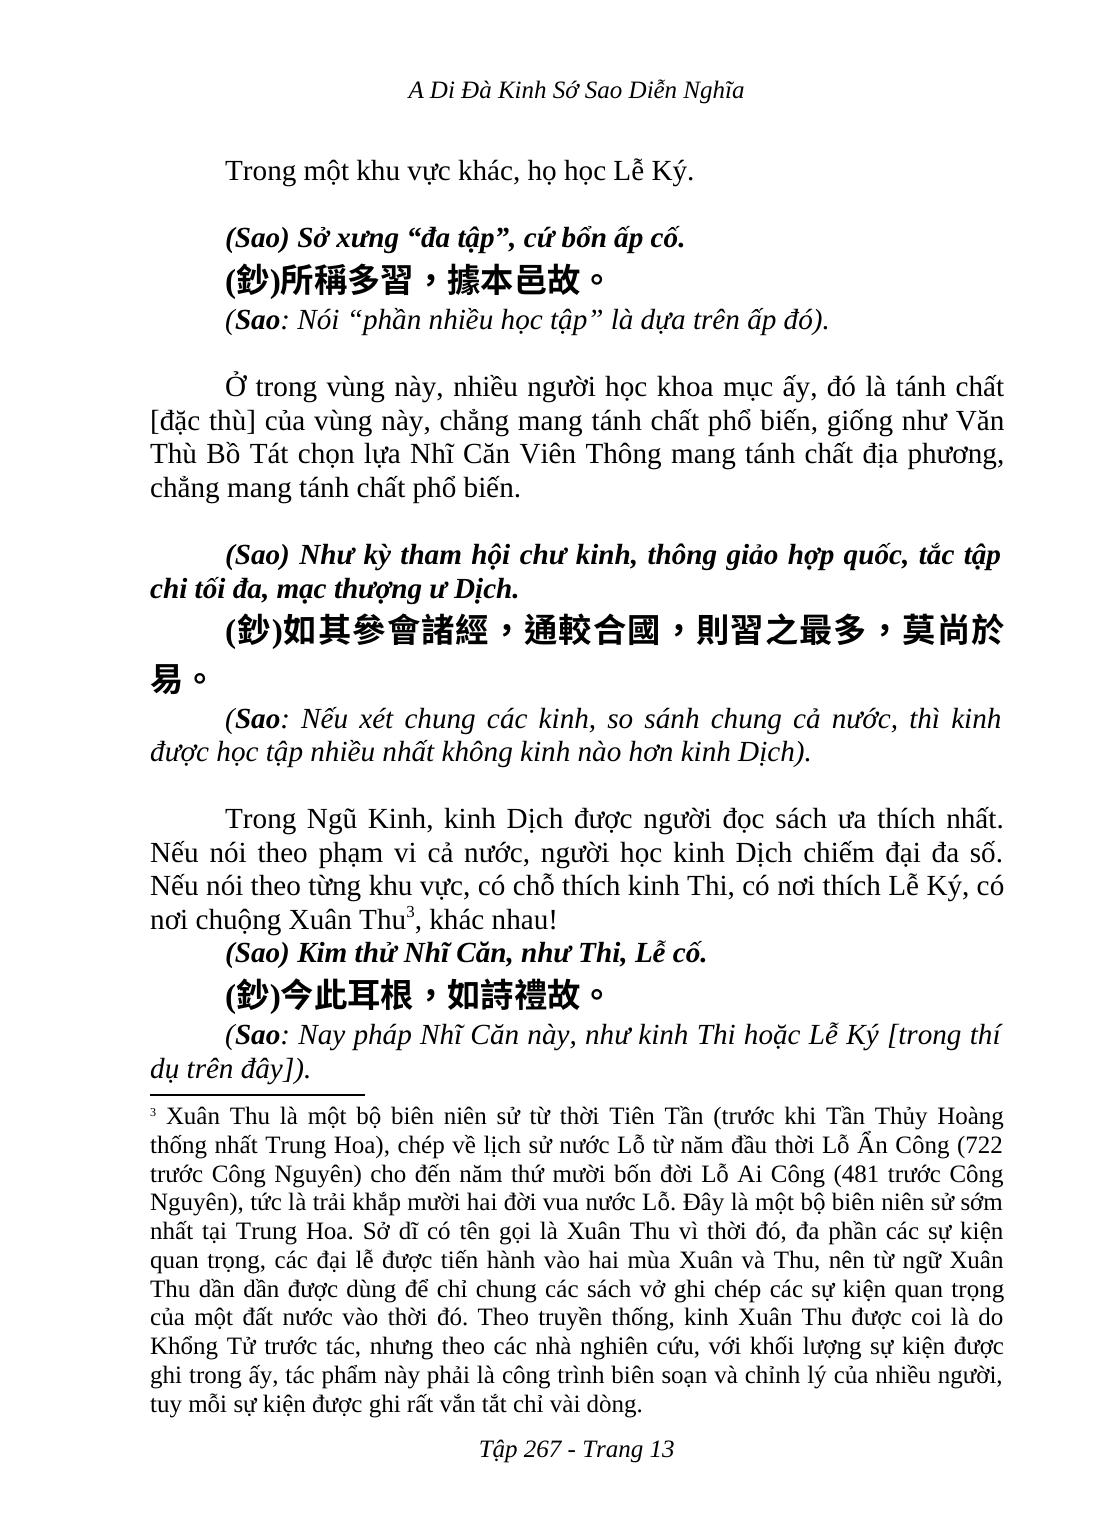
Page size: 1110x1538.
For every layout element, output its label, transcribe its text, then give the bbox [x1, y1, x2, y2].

text (鈔)所稱多習，據本邑故。 [150, 254, 1005, 302]
text (Sao: Nay pháp Nhĩ Căn này, như kinh Thi hoặc Lễ Ký [trong thí dụ trên đây]). [150, 1017, 1005, 1084]
text Ở trong vùng này, nhiều người học khoa mục ấy, đó là tánh chất [đặc thù] của vùng này, chẳng mang tánh chất phổ biến, giống như Văn Thù Bồ Tát chọn lựa Nhĩ Căn Viên Thông mang tánh chất địa phương, chẳng mang tánh chất phổ biến. [150, 369, 1005, 504]
text (Sao: Nói “phần nhiều học tập” là dựa trên ấp đó). [150, 302, 1005, 336]
text (Sao) Kim thử Nhĩ Căn, như Thi, Lễ cố. [150, 936, 1005, 969]
text (Sao) Sở xưng “đa tập”, cứ bổn ấp cố. [150, 221, 1005, 254]
text (鈔)今此耳根，如詩禮故。 [150, 969, 1005, 1017]
text Trong một khu vực khác, họ học Lễ Ký. [150, 153, 1005, 187]
text (Sao) Như kỳ tham hội chư kinh, thông giảo hợp quốc, tắc tập chi tối đa, mạc thượng ư Dịch. [150, 537, 1005, 604]
text Trong Ngũ Kinh, kinh Dịch được người đọc sách ưa thích nhất. Nếu nói theo phạm vi cả nước, người học kinh Dịch chiếm đại đa số. Nếu nói theo từng khu vực, có chỗ thích kinh Thi, có nơi thích Lễ Ký, có nơi chuộng Xuân Thu, khác nhau! [150, 801, 1005, 936]
text (鈔)如其參會諸經，通較合國，則習之最多，莫尚於易。 [150, 604, 1005, 701]
text (Sao: Nếu xét chung các kinh, so sánh chung cả nước, thì kinh được học tập nhiều nhất không kinh nào hơn kinh Dịch). [150, 701, 1005, 768]
